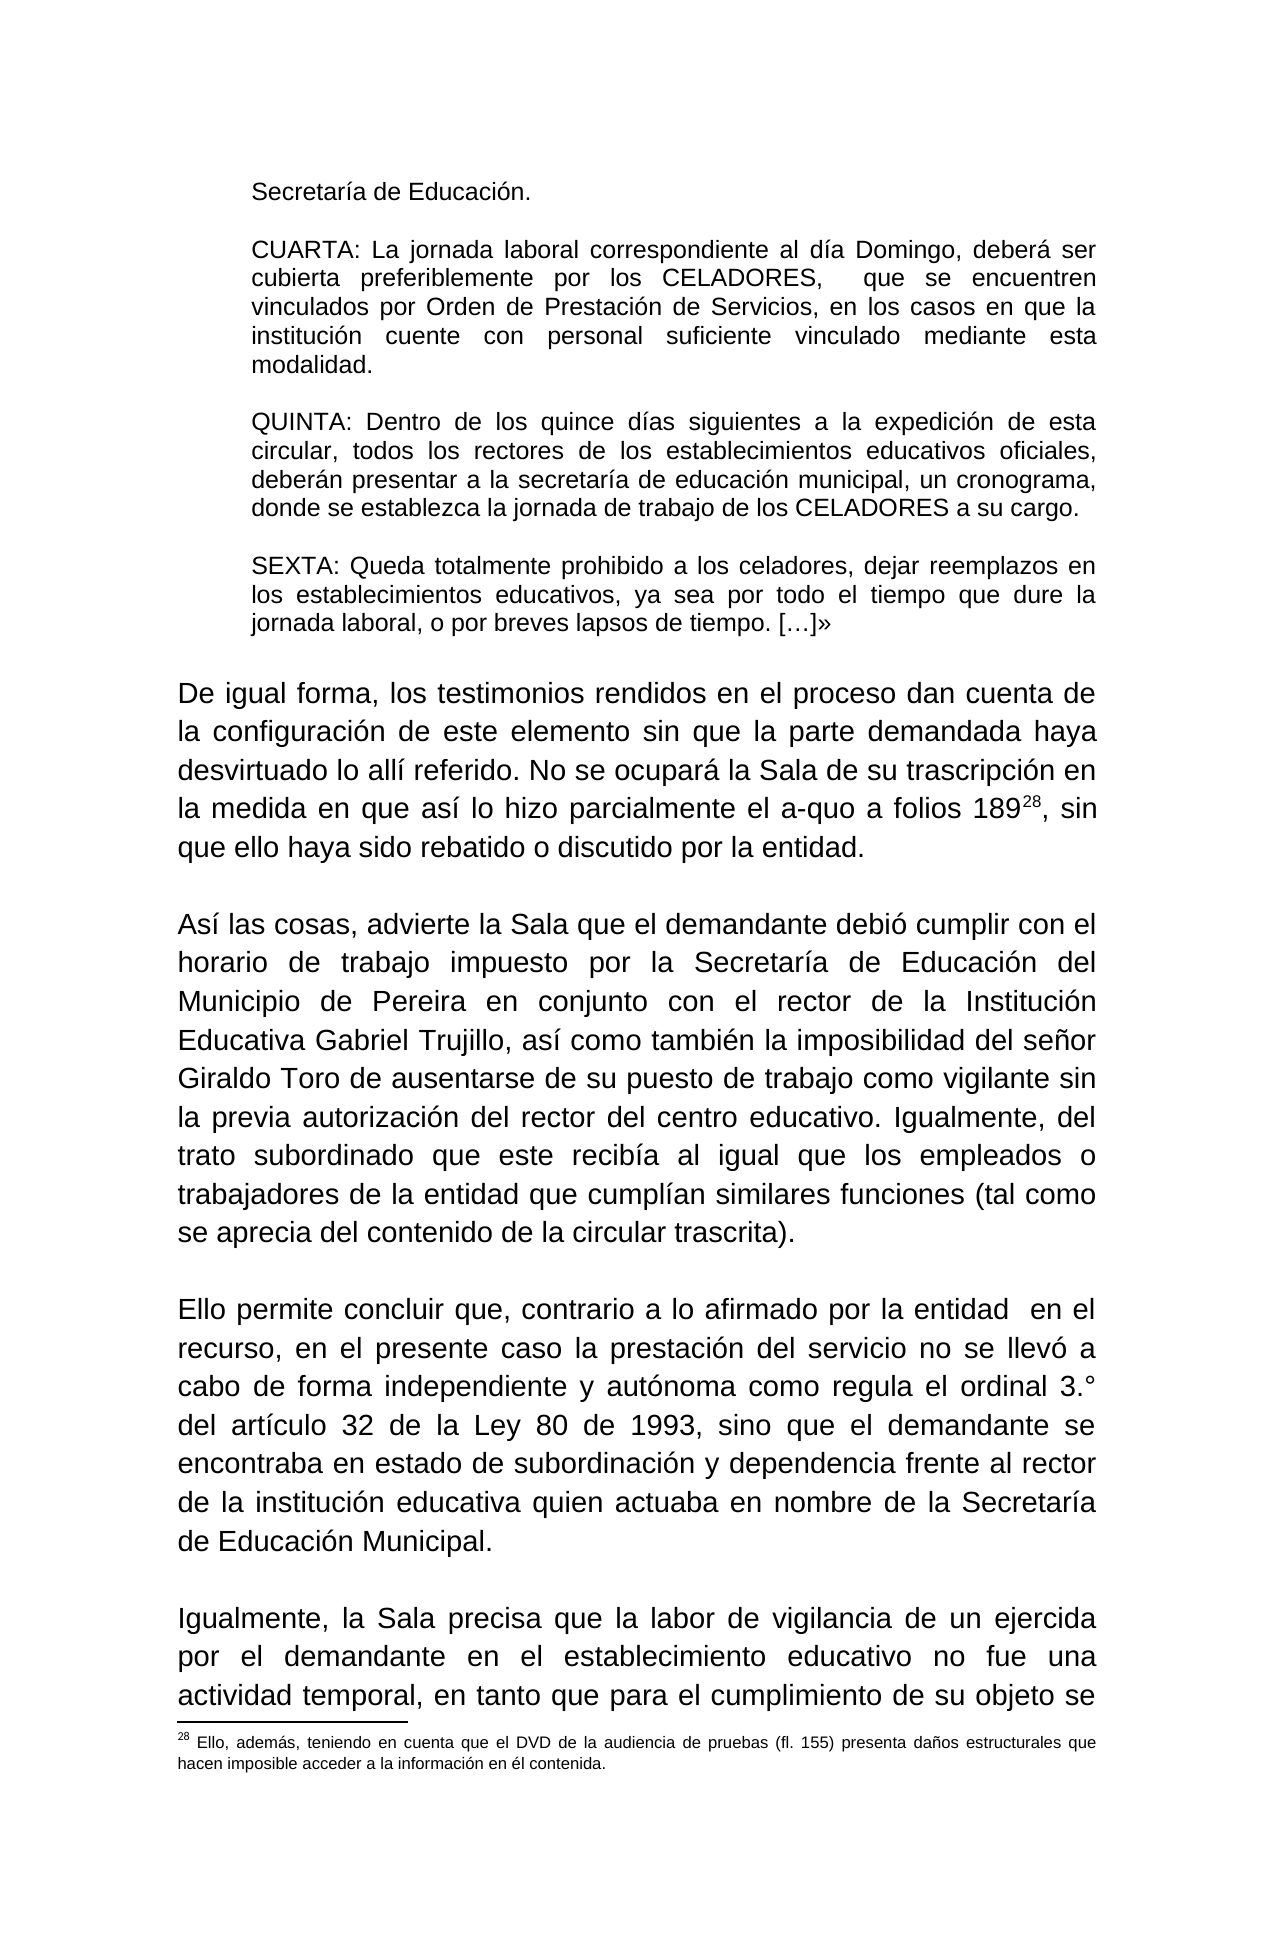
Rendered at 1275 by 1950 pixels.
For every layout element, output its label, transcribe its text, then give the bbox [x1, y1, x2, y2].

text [251, 177, 1098, 206]
text SEXTA: Queda totalmente prohibido a los celadores, dejar reemplazos en los establecimientos educativos, ya sea por todo el tiempo que dure la jornada laboral, o por breves lapsos de tiempo. […]» [251, 551, 1098, 637]
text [177, 1601, 1098, 1711]
text Así las cosas, advierte la Sala que el demandante debió cumplir con el horario de trabajo impuesto por la Secretaría de Educación del Municipio de Pereira en conjunto con el rector de la Institución Educativa Gabriel Trujillo, así como también la imposibilidad del señor Giraldo Toro de ausentarse de su puesto de trabajo como vigilante sin la previa autorización del rector del centro educativo. Igualmente, del trato subordinado que este recibía al igual que los empleados o trabajadores de la entidad que cumplían similares funciones (tal como se aprecia del contenido de la circular trascrita). [177, 907, 1098, 1249]
text Ello permite concluir que, contrario a lo afirmado por la entidad en el recurso, en el presente caso la prestación del servicio no se llevó a cabo de forma independiente y autónoma como regula el ordinal 3.° del artículo 32 de la Ley 80 de 1993, sino que el demandante se encontraba en estado de subordinación y dependencia frente al rector de la institución educativa quien actuaba en nombre de la Secretaría de Educación Municipal. [177, 1292, 1098, 1557]
text De igual forma, los testimonios rendidos en el proceso dan cuenta de la configuración de este elemento sin que la parte demandada haya desvirtuado lo allí referido. No se ocupará la Sala de su trascripción en la medida en que así lo hizo parcialmente el a-quo a folios 189, sin que ello haya sido rebatido o discutido por la entidad. [177, 676, 1098, 863]
text QUINTA: Dentro de los quince días siguientes a la expedición de esta circular, todos los rectores de los establecimientos educativos oficiales, deberán presentar a la secretaría de educación municipal, un cronograma, donde se establezca la jornada de trabajo de los CELADORES a su cargo. [251, 407, 1098, 522]
text CUARTA: La jornada laboral correspondiente al día Domingo, deberá ser cubierta preferiblemente por los CELADORES, que se encuentren vinculados por Orden de Prestación de Servicios, en los casos en que la institución cuente con personal suficiente vinculado mediante esta modalidad. [251, 235, 1098, 378]
